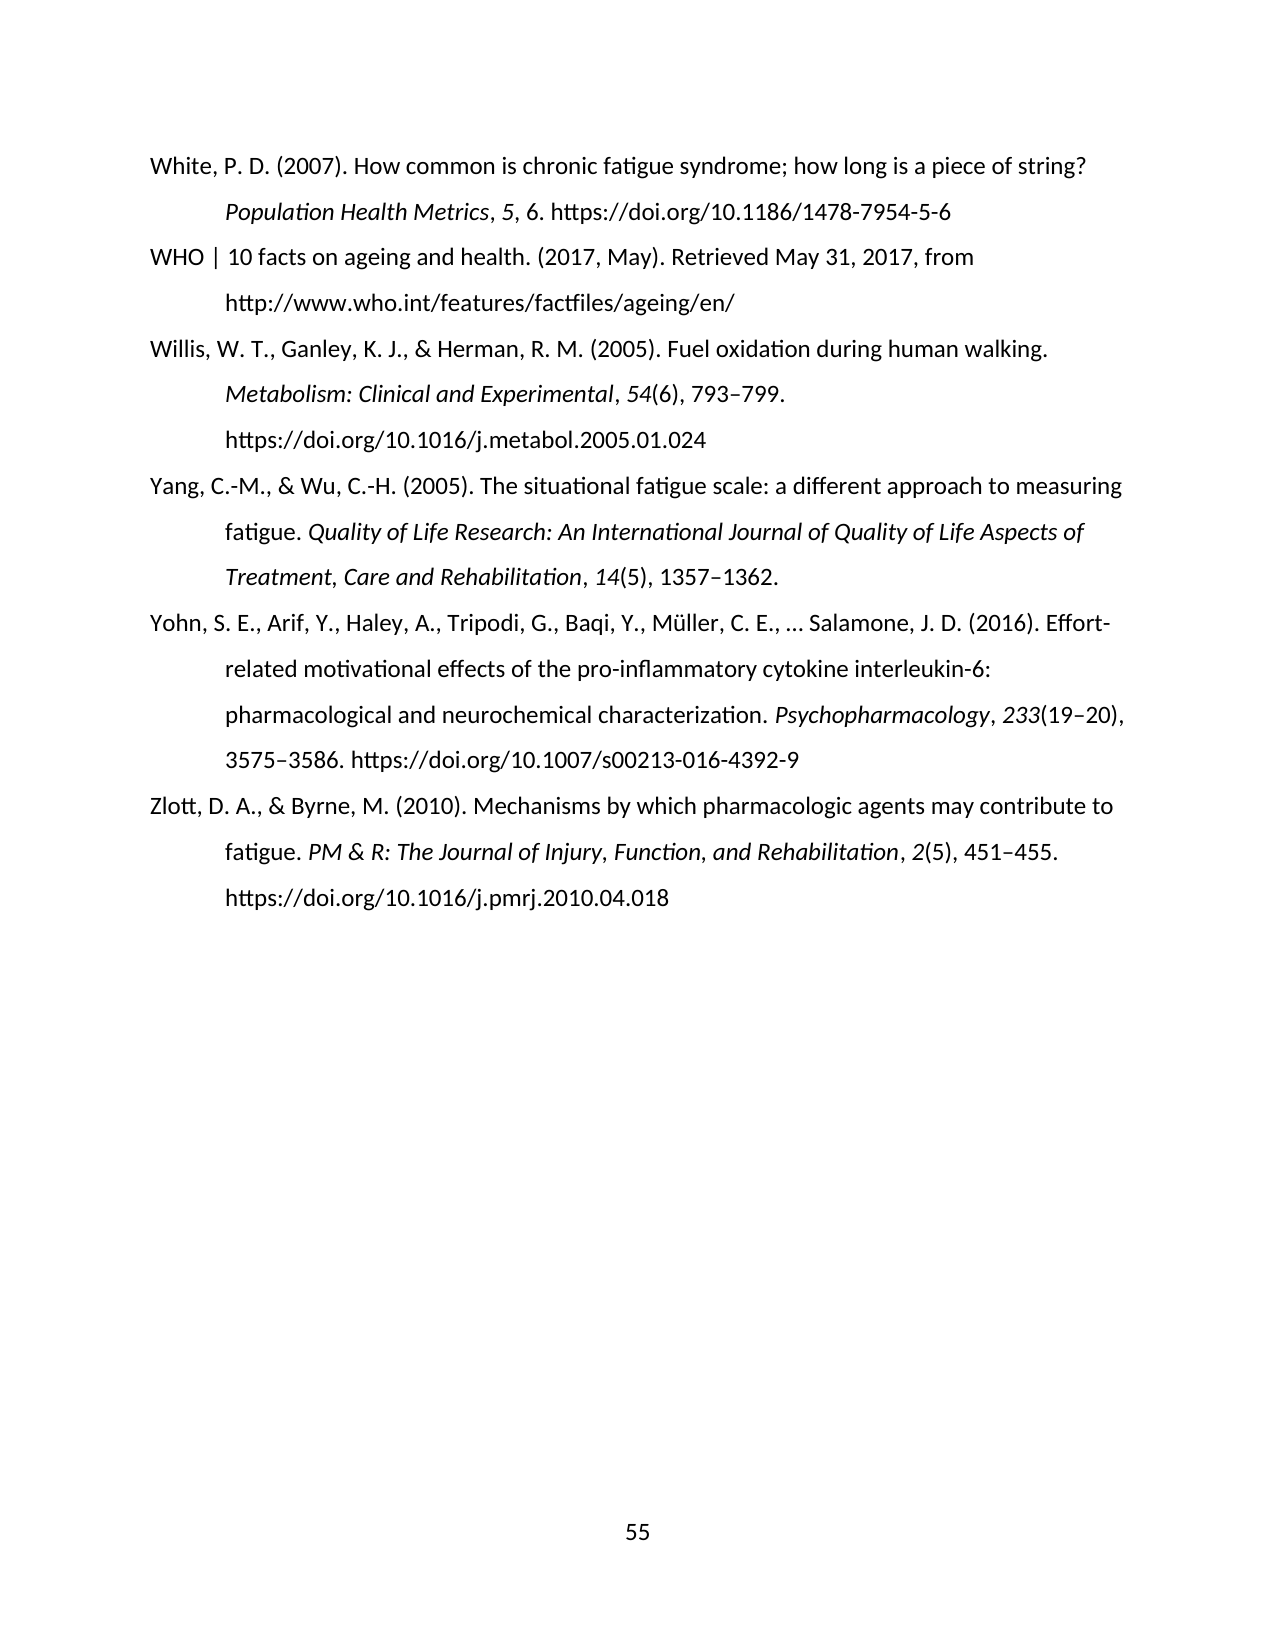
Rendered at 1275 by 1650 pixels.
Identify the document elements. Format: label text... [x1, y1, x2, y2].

text Yohn, S. E., Arif, Y., Haley, A., Tripodi, G., Baqi, Y., Müller, C. E., … Salamone, J. D. (2016). Effort-related motivational effects of the pro-inflammatory cytokine interleukin-6: pharmacological and neurochemical characterization. Psychopharmacology, 233(19–20), 3575–3586. https://doi.org/10.1007/s00213-016-4392-9 [150, 607, 1125, 775]
text White, P. D. (2007). How common is chronic fatigue syndrome; how long is a piece of string? Population Health Metrics, 5, 6. https://doi.org/10.1186/1478-7954-5-6 [150, 150, 1125, 226]
text WHO | 10 facts on ageing and health. (2017, May). Retrieved May 31, 2017, from http://www.who.int/features/factfiles/ageing/en/ [150, 241, 1125, 318]
text Yang, C.-M., & Wu, C.-H. (2005). The situational fatigue scale: a different approach to measuring fatigue. Quality of Life Research: An International Journal of Quality of Life Aspects of Treatment, Care and Rehabilitation, 14(5), 1357–1362. [150, 470, 1125, 592]
text Zlott, D. A., & Byrne, M. (2010). Mechanisms by which pharmacologic agents may contribute to fatigue. PM & R: The Journal of Injury, Function, and Rehabilitation, 2(5), 451–455. https://doi.org/10.1016/j.pmrj.2010.04.018 [150, 790, 1125, 912]
text Willis, W. T., Ganley, K. J., & Herman, R. M. (2005). Fuel oxidation during human walking. Metabolism: Clinical and Experimental, 54(6), 793–799. https://doi.org/10.1016/j.metabol.2005.01.024 [150, 333, 1125, 455]
